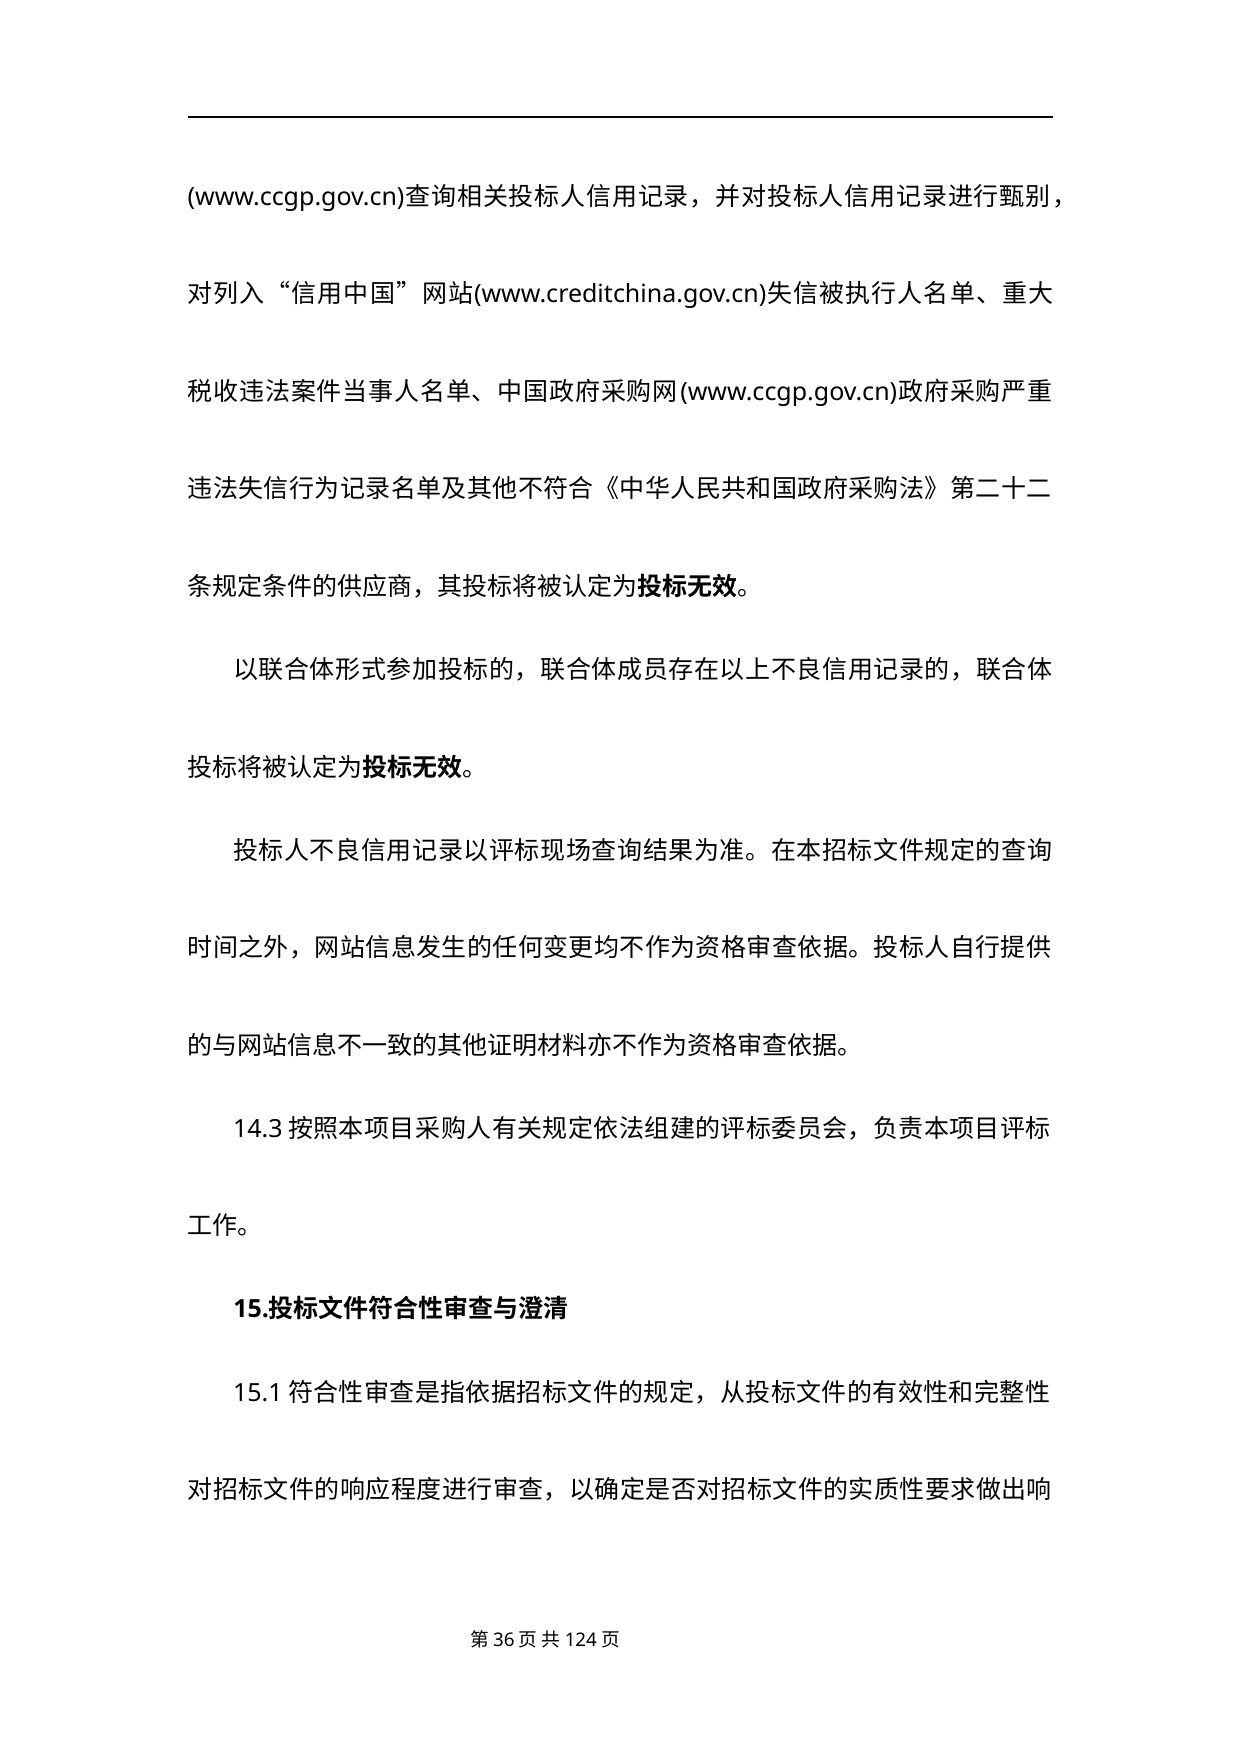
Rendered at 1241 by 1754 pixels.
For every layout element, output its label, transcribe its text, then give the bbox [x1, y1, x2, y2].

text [187, 162, 1053, 617]
text 14.3按照本项目采购人有关规定依法组建的评标委员会，负责本项目评标工作。 [187, 1094, 1053, 1256]
text 投标人不良信用记录以评标现场查询结果为准。在本招标文件规定的查询时间之外，网站信息发生的任何变更均不作为资格审查依据。投标人自行提供的与网站信息不一致的其他证明材料亦不作为资格审查依据。 [187, 816, 1053, 1076]
text 15.投标文件符合性审查与澄清 [187, 1274, 1053, 1339]
text 以联合体形式参加投标的，联合体成员存在以上不良信用记录的，联合体投标将被认定为投标无效。 [187, 635, 1053, 798]
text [187, 1358, 1053, 1520]
